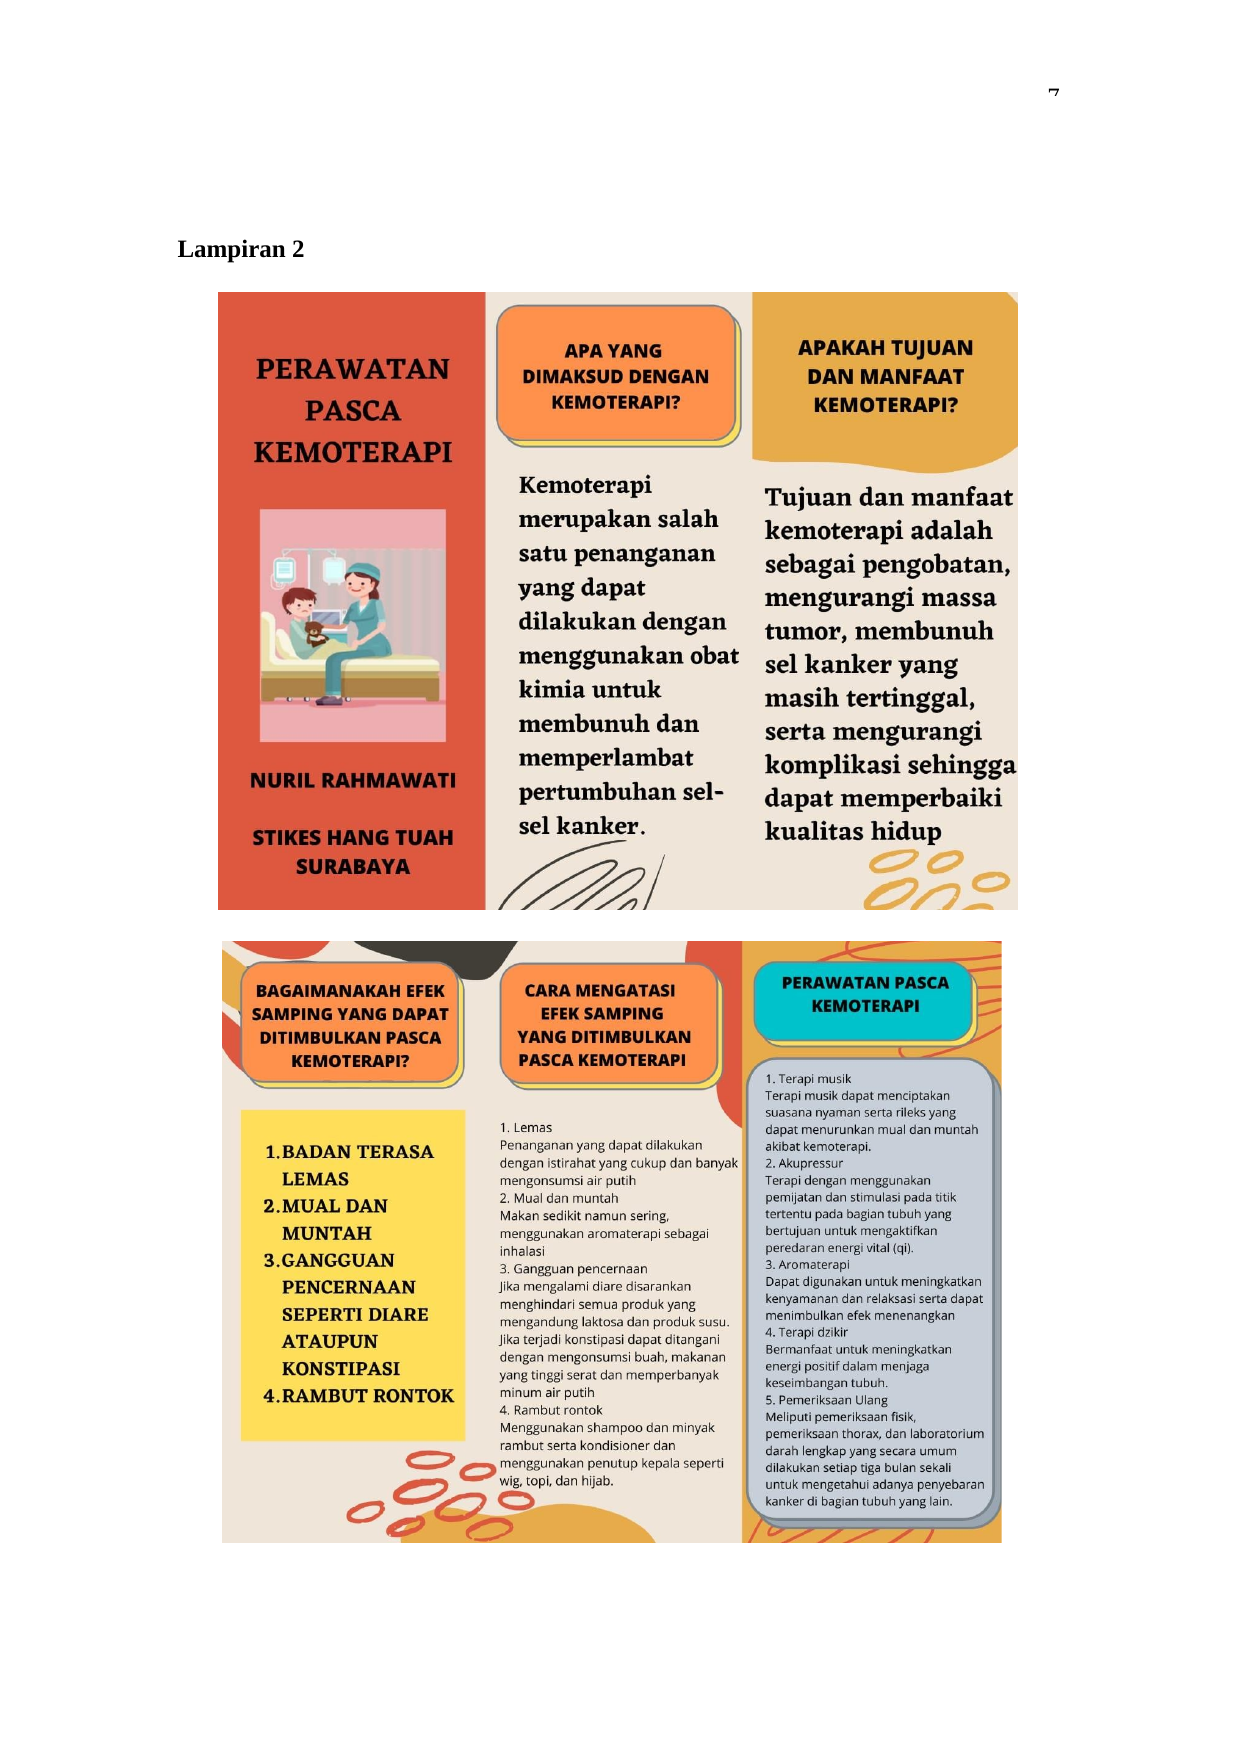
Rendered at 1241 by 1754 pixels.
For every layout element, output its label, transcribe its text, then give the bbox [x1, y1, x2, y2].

subtitle Lampiran 2 [177, 234, 1119, 263]
picture [222, 941, 1002, 1543]
picture [218, 292, 1018, 910]
